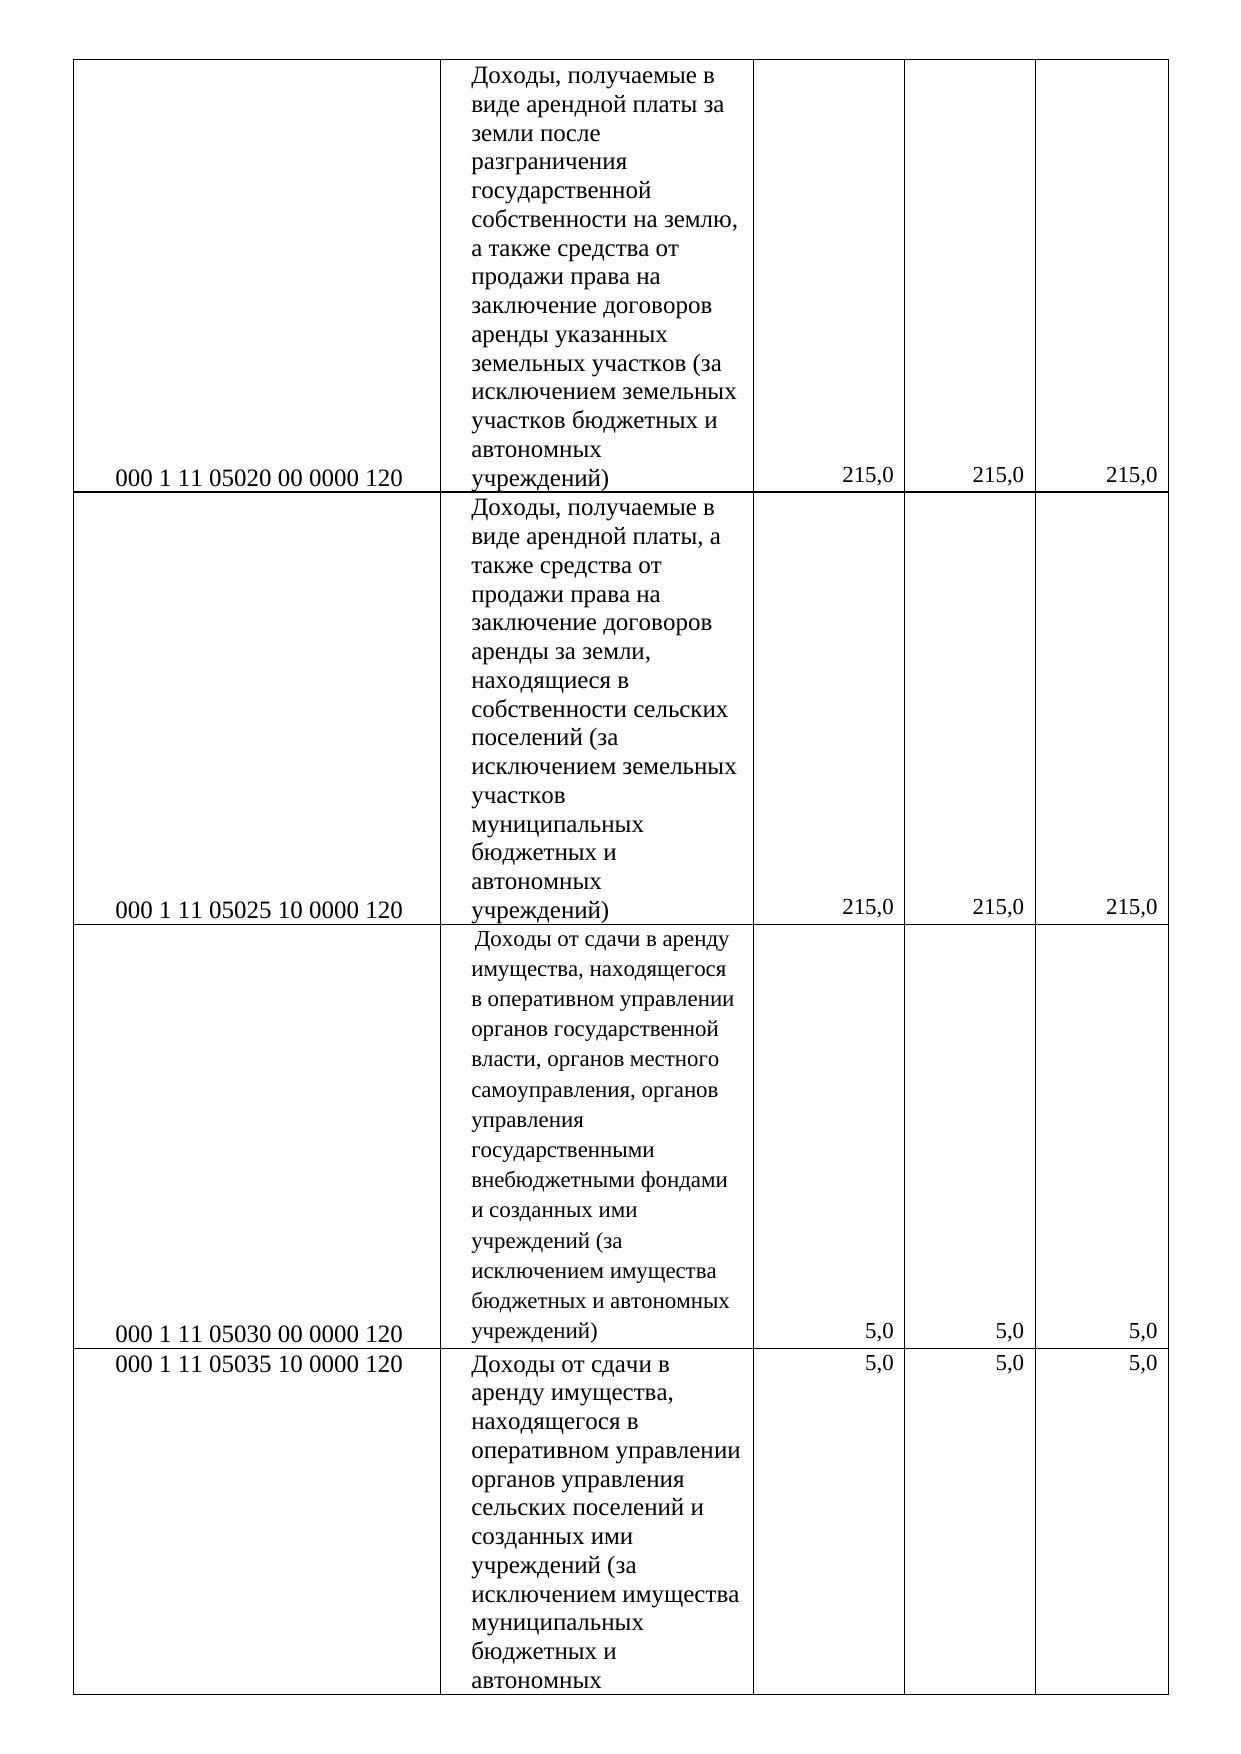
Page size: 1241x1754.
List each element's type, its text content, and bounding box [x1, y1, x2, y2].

table_cell 000 1 11 05020 00 0000 120 [74, 60, 440, 491]
table_cell 5,0 [754, 925, 904, 1348]
table_cell Доходы, получаемые в виде арендной платы, а также средства от продажи права на заключение договоров аренды за земли, находящиеся в собственности сельских поселений (за исключением земельных участков муниципальных бюджетных и автономных учреждений) [441, 493, 753, 924]
table_cell 215,0 [905, 60, 1035, 491]
table_cell 215,0 [1036, 60, 1168, 491]
table_cell Доходы от сдачи в аренду имущества, находящегося в оперативном управлении органов государственной власти, органов местного самоуправления, органов управления государственными внебюджетными фондами и созданных ими учреждений (за исключением имущества бюджетных и автономных учреждений) [441, 925, 753, 1348]
table_cell 215,0 [1036, 493, 1168, 924]
table_cell 000 1 11 05030 00 0000 120 [74, 925, 440, 1348]
table_cell Доходы, получаемые в виде арендной платы за земли после разграничения государственной собственности на землю, а также средства от продажи права на заключение договоров аренды указанных земельных участков (за исключением земельных участков бюджетных и автономных учреждений) [441, 60, 753, 491]
table_cell 5,0 [905, 1349, 1035, 1694]
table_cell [441, 1349, 753, 1694]
table_cell 215,0 [754, 493, 904, 924]
table_cell 215,0 [905, 493, 1035, 924]
table_cell 5,0 [1036, 925, 1168, 1348]
table_cell 5,0 [905, 925, 1035, 1348]
table_cell 5,0 [1036, 1349, 1168, 1694]
table_cell 5,0 [754, 1349, 904, 1694]
table_cell 215,0 [754, 60, 904, 491]
table_cell 000 1 11 05025 10 0000 120 [74, 493, 440, 924]
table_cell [74, 1349, 440, 1694]
